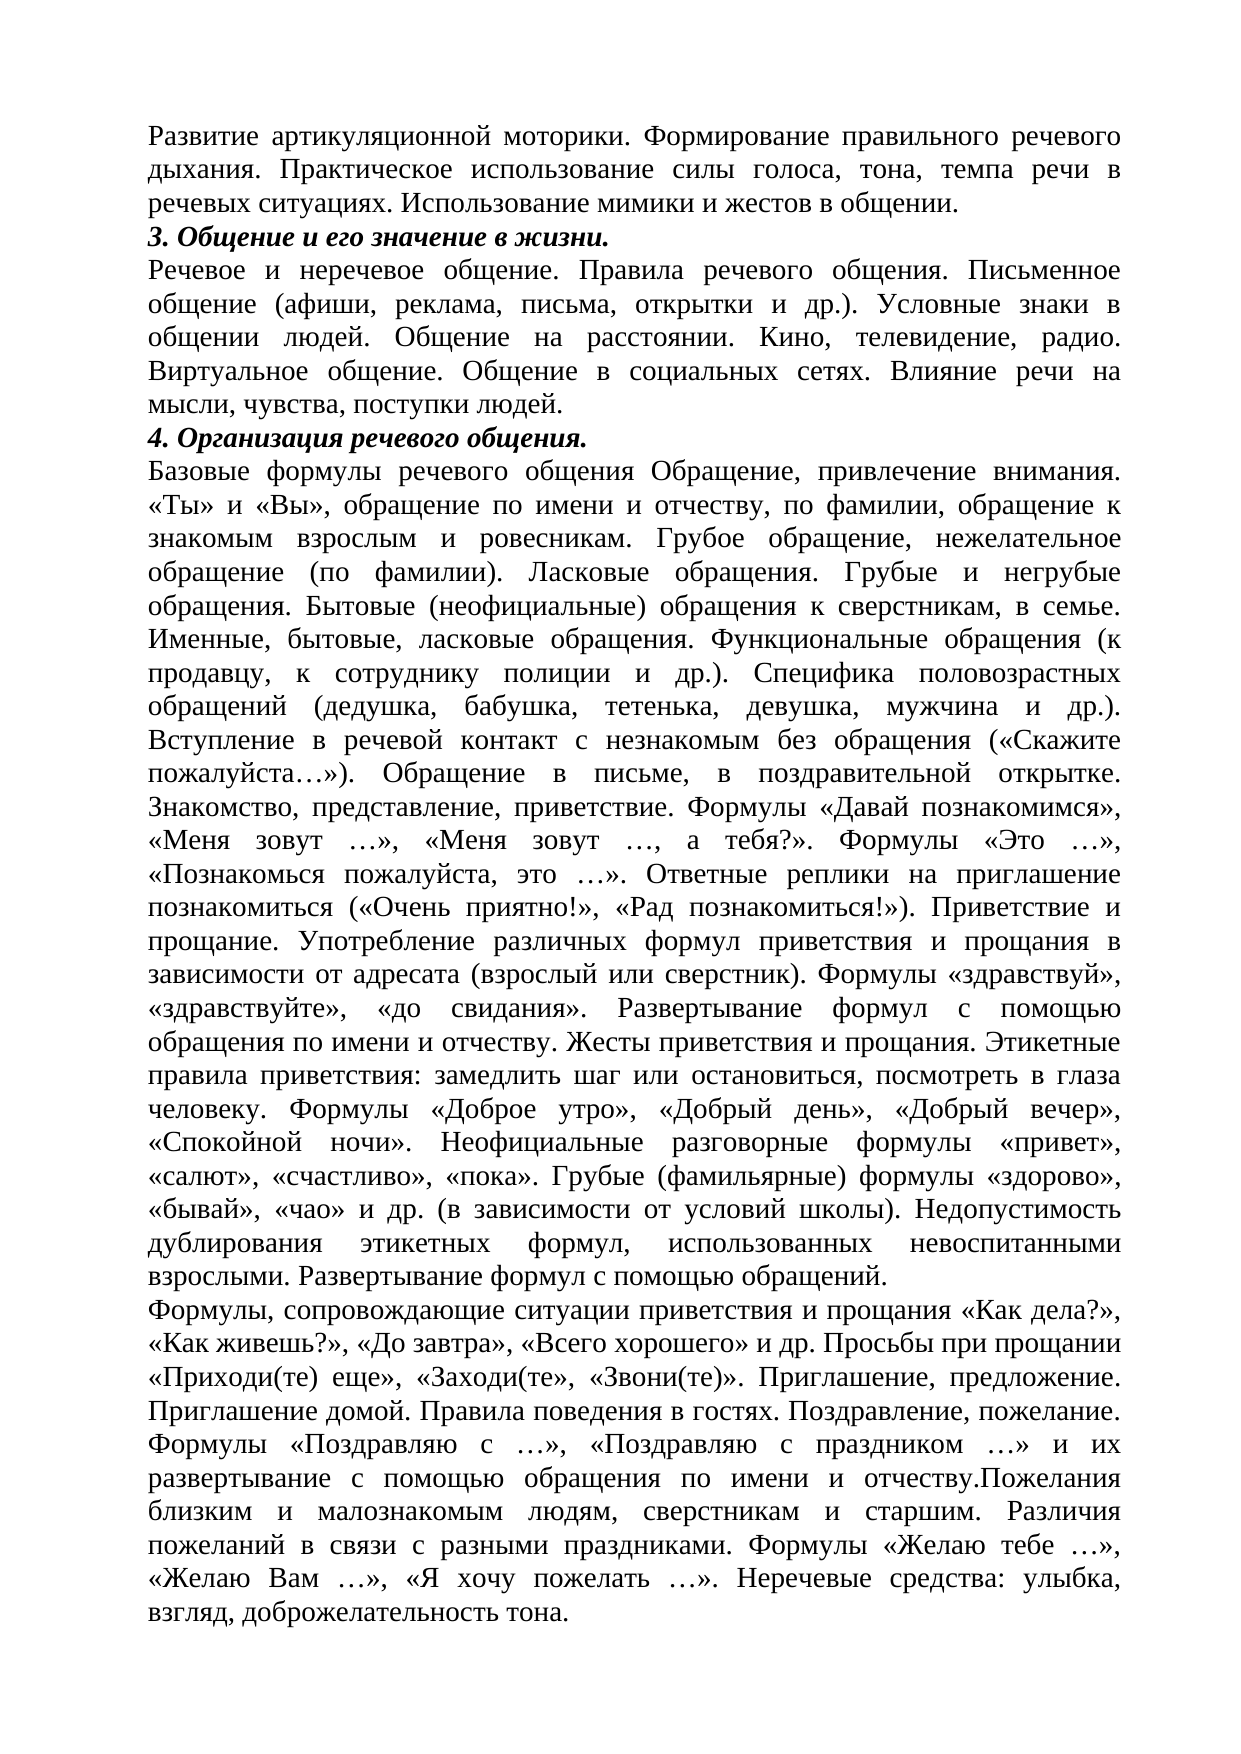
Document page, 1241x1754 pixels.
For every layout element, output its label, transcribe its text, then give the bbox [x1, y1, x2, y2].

text 3. Общение и его значение в жизни. [148, 219, 1122, 252]
text Речевое и неречевое общение. Правила речевого общения. Письменное общение (афиши, реклама, письма, открытки и др.). Условные знаки в общении людей. Общение на расстоянии. Кино, телевидение, радио. Виртуальное общение. Общение в социальных сетях. Влияние речи на мысли, чувства, поступки людей. [148, 252, 1122, 420]
text Формулы, сопровождающие ситуации приветствия и прощания «Как дела?», «Как живешь?», «До завтра», «Всего хорошего» и др. Просьбы при прощании «Приходи(те) еще», «Заходи(те», «Звони(те)». Приглашение, предложение. Приглашение домой. Правила поведения в гостях. Поздравление, пожелание. Формулы «Поздравляю с …», «Поздравляю с праздником …» и их развертывание с помощью обращения по имени и отчеству.Пожелания близким и малознакомым людям, сверстникам и старшим. Различия пожеланий в связи с разными праздниками. Формулы «Желаю тебе …», «Желаю Вам …», «Я хочу пожелать …». Неречевые средства: улыбка, взгляд, доброжелательность тона. [148, 1292, 1122, 1627]
text Развитие артикуляционной моторики. Формирование правильного речевого дыхания. Практическое использование силы голоса, тона, темпа речи в речевых ситуациях. Использование мимики и жестов в общении. [148, 118, 1122, 219]
text 4. Организация речевого общения. [148, 420, 1122, 453]
text Базовые формулы речевого общения Обращение, привлечение внимания. «Ты» и «Вы», обращение по имени и отчеству, по фамилии, обращение к знакомым взрослым и ровесникам. Грубое обращение, нежелательное обращение (по фамилии). Ласковые обращения. Грубые и негрубые обращения. Бытовые (неофициальные) обращения к сверстникам, в семье. Именные, бытовые, ласковые обращения. Функциональные обращения (к продавцу, к сотруднику полиции и др.). Специфика половозрастных обращений (дедушка, бабушка, тетенька, девушка, мужчина и др.). Вступление в речевой контакт с незнакомым без обращения («Скажите пожалуйста…»). Обращение в письме, в поздравительной открытке. Знакомство, представление, приветствие. Формулы «Давай познакомимся», «Меня зовут …», «Меня зовут …, а тебя?». Формулы «Это …», «Познакомься пожалуйста, это …». Ответные реплики на приглашение познакомиться («Очень приятно!», «Рад познакомиться!»). Приветствие и прощание. Употребление различных формул приветствия и прощания в зависимости от адресата (взрослый или сверстник). Формулы «здравствуй», «здравствуйте», «до свидания». Развертывание формул с помощью обращения по имени и отчеству. Жесты приветствия и прощания. Этикетные правила приветствия: замедлить шаг или остановиться, посмотреть в глаза человеку. Формулы «Доброе утро», «Добрый день», «Добрый вечер», «Спокойной ночи». Неофициальные разговорные формулы «привет», «салют», «счастливо», «пока». Грубые (фамильярные) формулы «здорово», «бывай», «чао» и др. (в зависимости от условий школы). Недопустимость дублирования этикетных формул, использованных невоспитанными взрослыми. Развертывание формул с помощью обращений. [148, 453, 1122, 1292]
